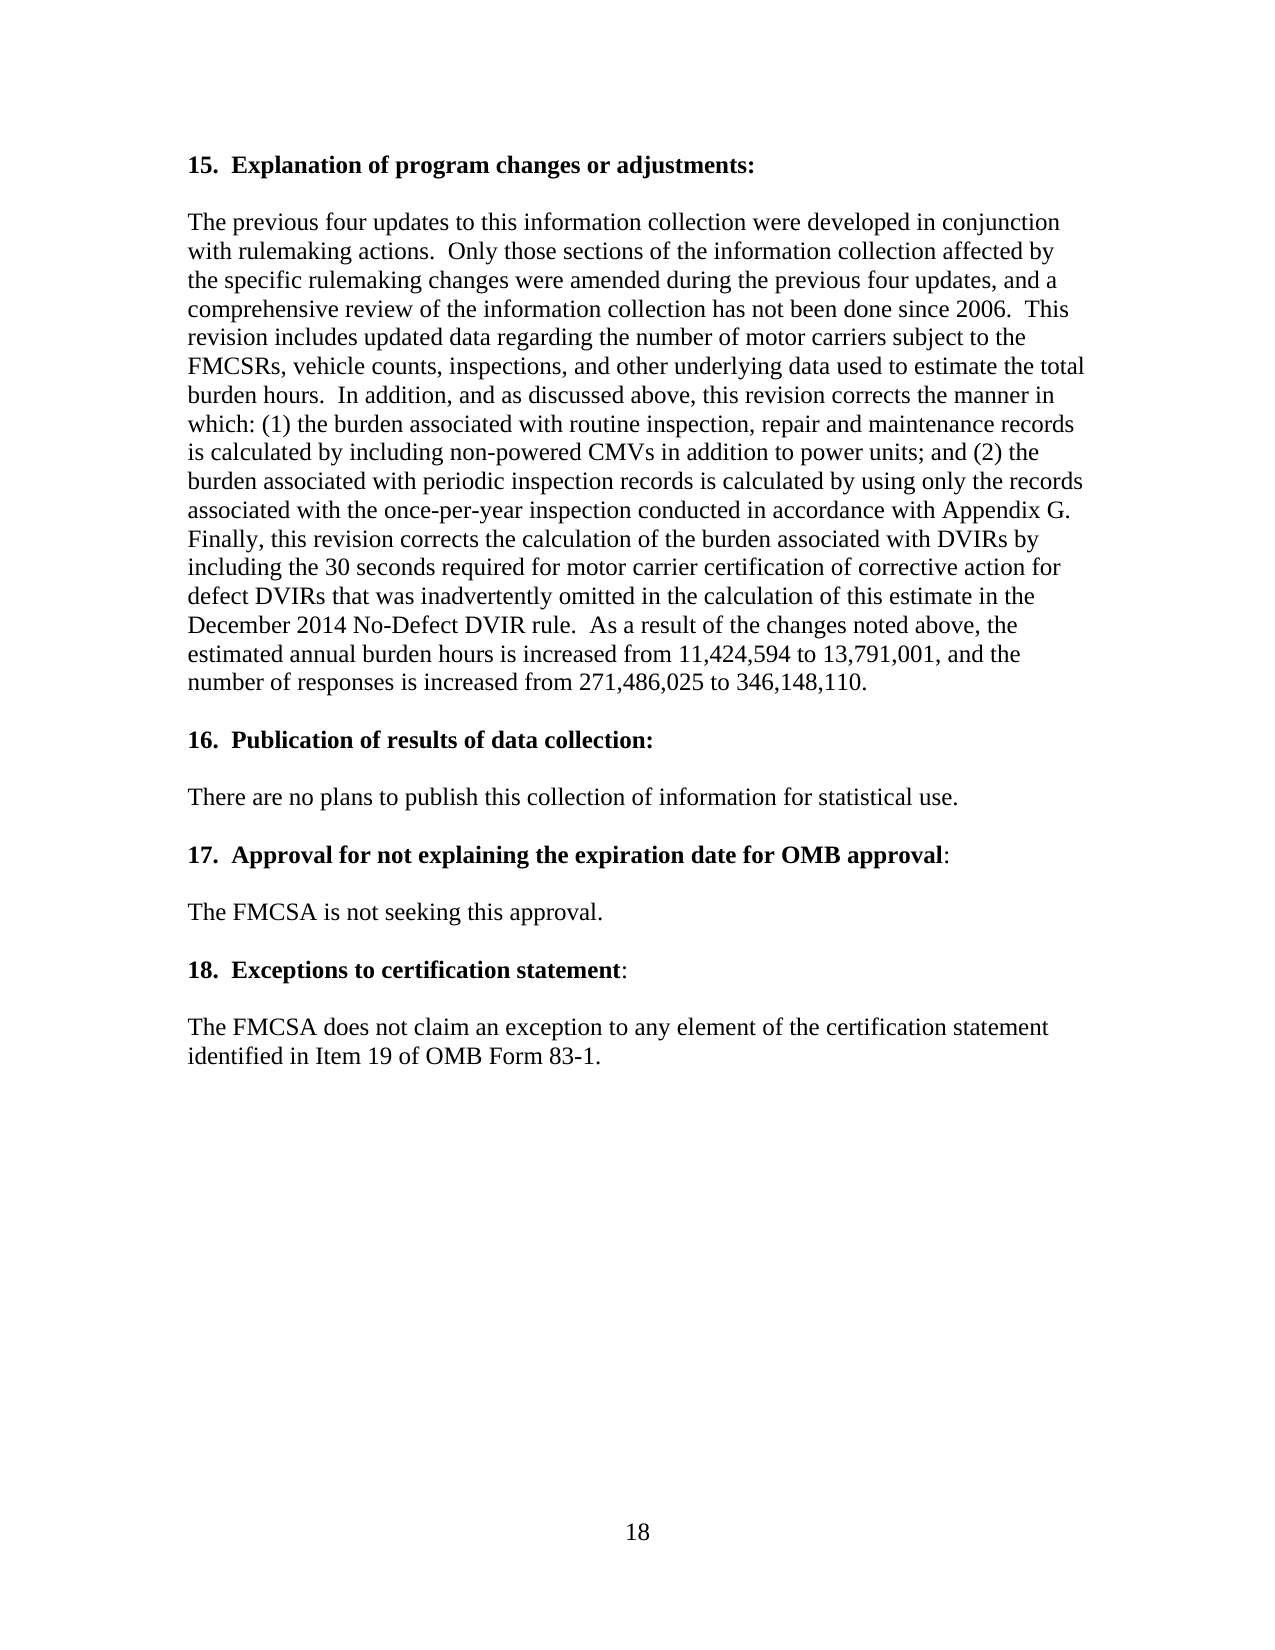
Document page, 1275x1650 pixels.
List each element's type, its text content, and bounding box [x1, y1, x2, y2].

text The FMCSA is not seeking this approval. [187, 897, 1087, 926]
text The FMCSA does not claim an exception to any element of the certification statement identified in Item 19 of OMB Form 83-1. [187, 1012, 1087, 1070]
text The previous four updates to this information collection were developed in conjunction with rulemaking actions. Only those sections of the information collection affected by the specific rulemaking changes were amended during the previous four updates, and a comprehensive review of the information collection has not been done since 2006. This revision includes updated data regarding the number of motor carriers subject to the FMCSRs, vehicle counts, inspections, and other underlying data used to estimate the total burden hours. In addition, and as discussed above, this revision corrects the manner in which: (1) the burden associated with routine inspection, repair and maintenance records is calculated by including non-powered CMVs in addition to power units; and (2) the burden associated with periodic inspection records is calculated by using only the records associated with the once-per-year inspection conducted in accordance with Appendix G. Finally, this revision corrects the calculation of the burden associated with DVIRs by including the 30 seconds required for motor carrier certification of corrective action for defect DVIRs that was inadvertently omitted in the calculation of this estimate in the December 2014 No-Defect DVIR rule. As a result of the changes noted above, the estimated annual burden hours is increased from 11,424,594 to 13,791,001, and the number of responses is increased from 271,486,025 to 346,148,110. [187, 207, 1087, 696]
text 15. Explanation of program changes or adjustments: [187, 150, 1087, 179]
text 17. Approval for not explaining the expiration date for OMB approval: [187, 840, 1087, 869]
text There are no plans to publish this collection of information for statistical use. [187, 782, 1087, 811]
text 18. Exceptions to certification statement: [187, 955, 1087, 984]
text 16. Publication of results of data collection: [187, 725, 1087, 754]
